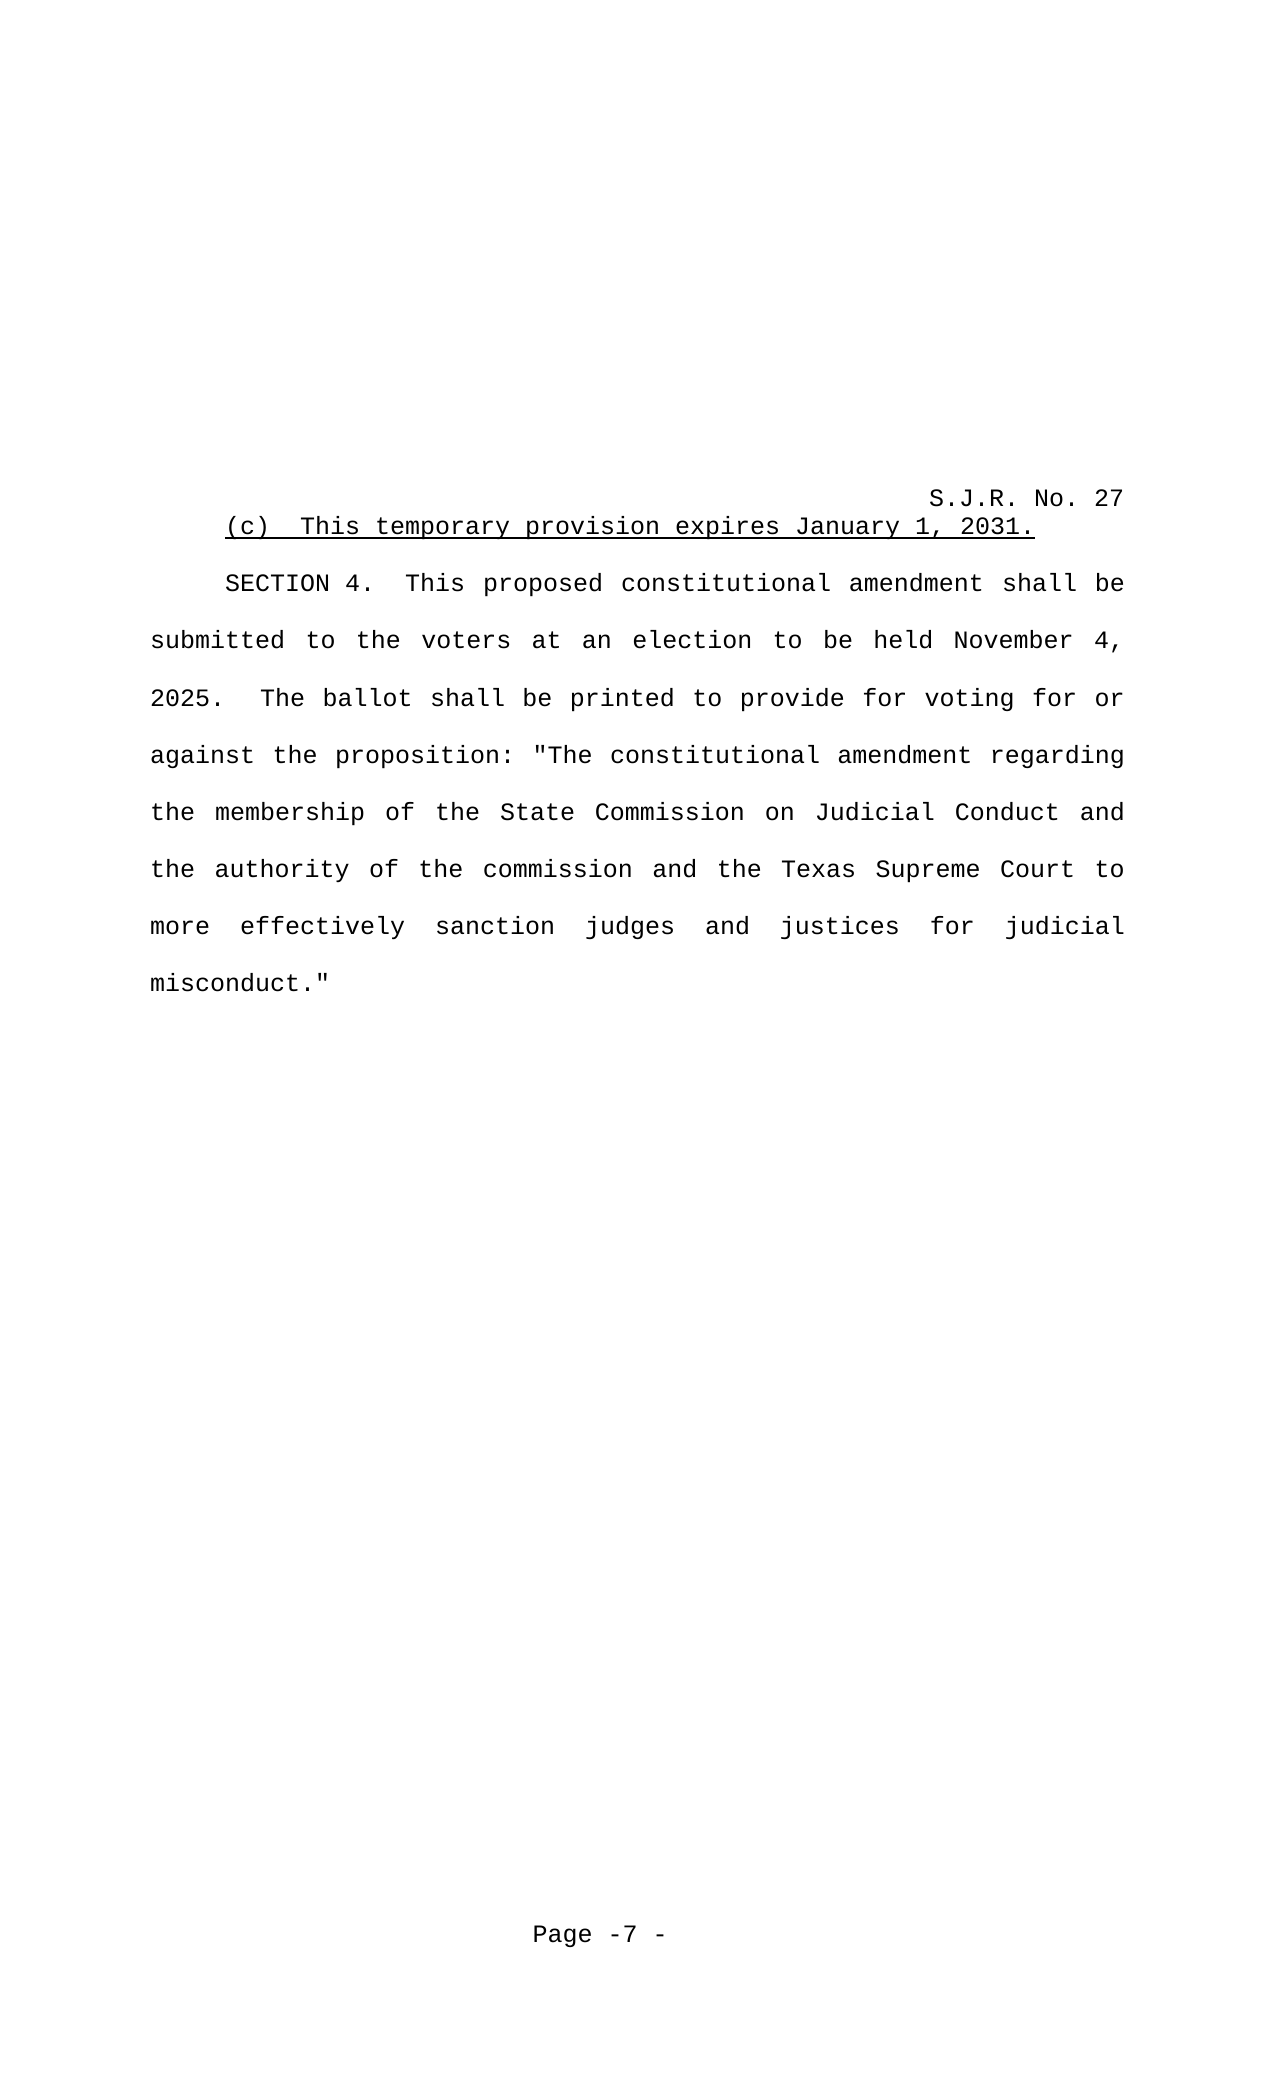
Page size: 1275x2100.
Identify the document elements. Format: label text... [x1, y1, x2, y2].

text SECTION 4. This proposed constitutional amendment shall be submitted to the voters at an election to be held November 4, 2025. The ballot shall be printed to provide for voting for or against the proposition: "The constitutional amendment regarding the membership of the State Commission on Judicial Conduct and the authority of the commission and the Texas Supreme Court to more effectively sanction judges and justices for judicial misconduct." [150, 571, 1125, 999]
text (c) This temporary provision expires January 1, 2031. [150, 514, 1125, 542]
